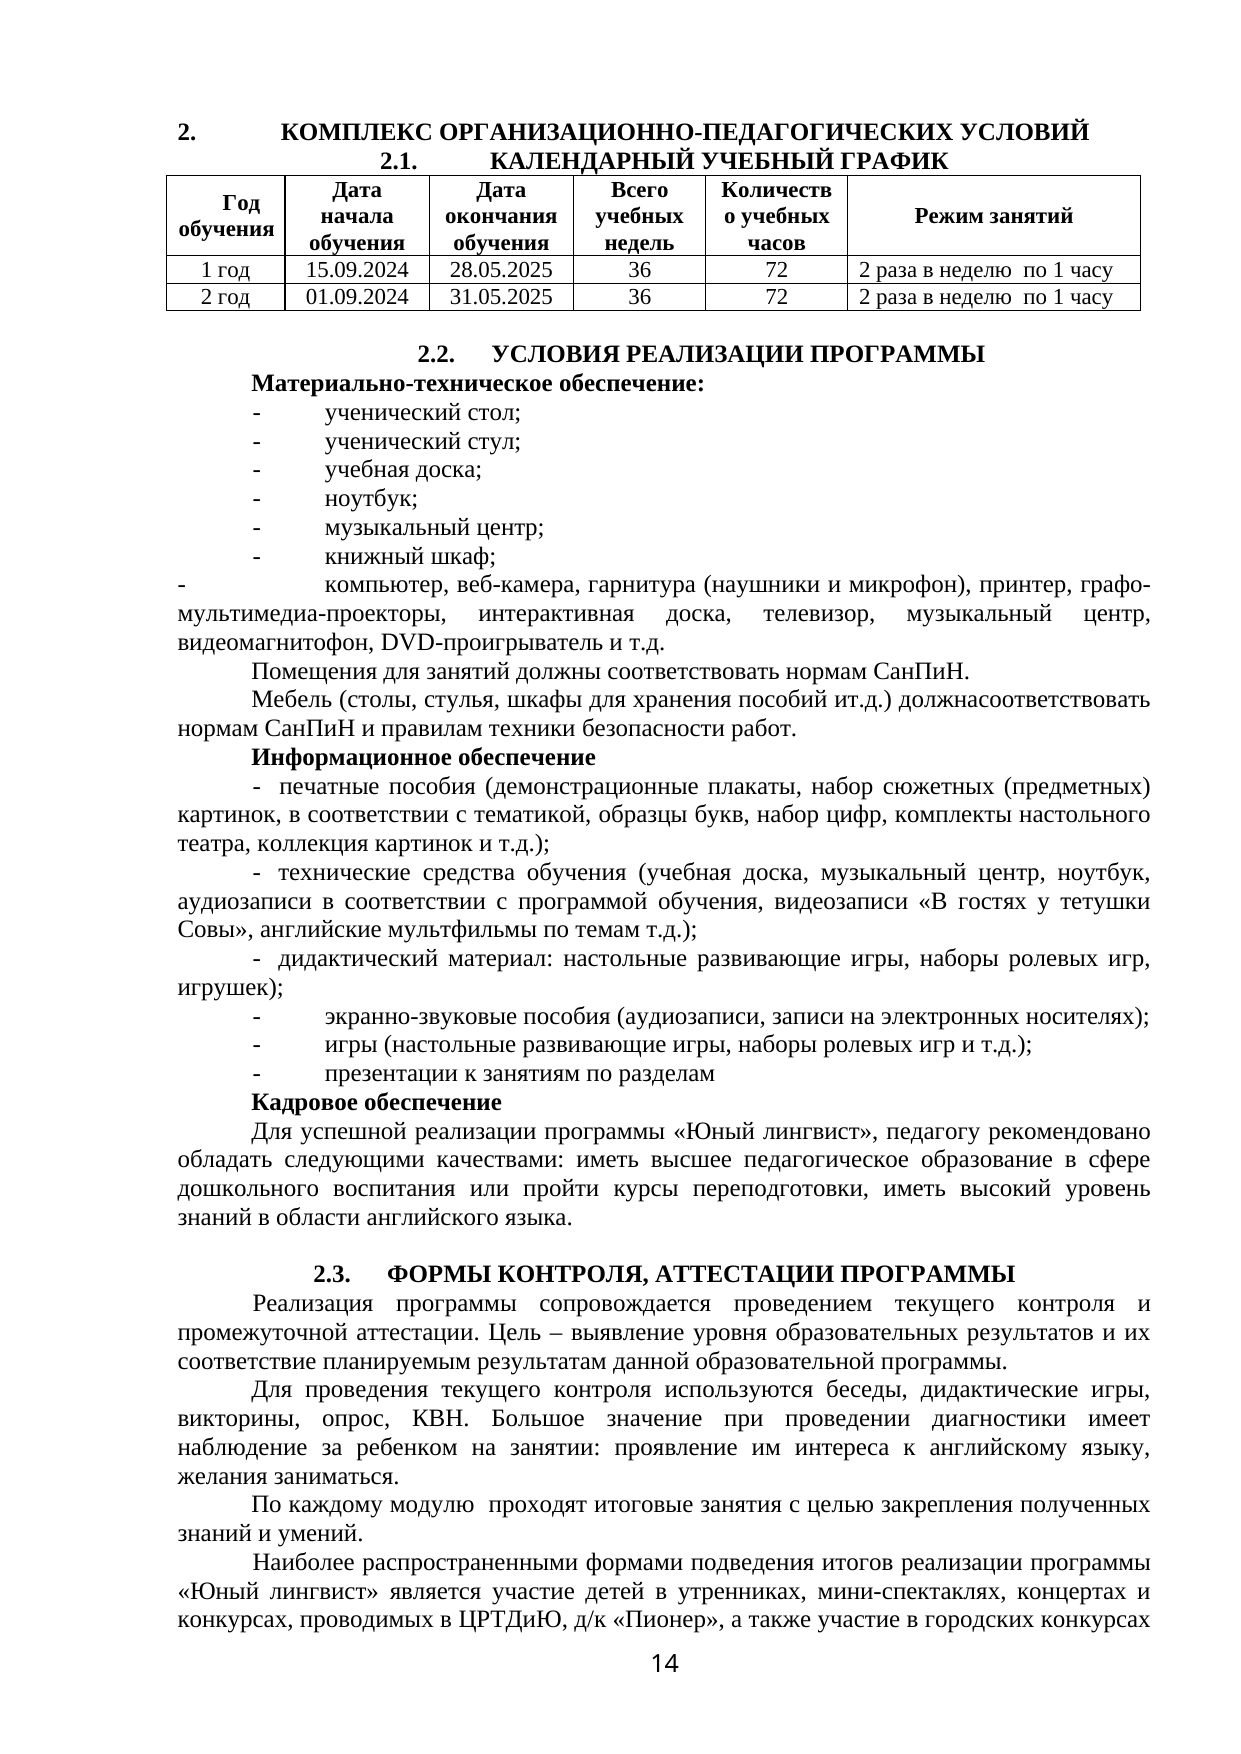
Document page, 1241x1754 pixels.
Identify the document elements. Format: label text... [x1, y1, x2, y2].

table_header Всего учебных недель [574, 176, 705, 255]
list ученический стол; [177, 397, 1152, 426]
table_cell 2 год [167, 284, 284, 310]
list технические средства обучения (учебная доска, музыкальный центр, ноутбук, аудиозаписи в соответствии с программой обучения, видеозаписи «В гостях у тетушки Совы», английские мультфильмы по темам т.д.); [177, 857, 1152, 943]
table_cell 36 [574, 284, 705, 310]
list компьютер, веб-камера, гарнитура (наушники и микрофон), принтер, графо-мультимедиа-проекторы, интерактивная доска, телевизор, музыкальный центр, видеомагнитофон, DVD-проигрыватель и т.д. [177, 569, 1152, 656]
list дидактический материал: настольные развивающие игры, наборы ролевых игр, игрушек); [177, 943, 1152, 1001]
text По каждому модулю проходят итоговые занятия с целью закрепления полученных знаний и умений. [177, 1489, 1152, 1547]
table_cell 1 год [167, 256, 284, 282]
table_header Дата окончания обучения [430, 176, 573, 255]
table_header Количество учебных часов [706, 176, 847, 255]
table_cell 2 раза в неделю по 1 часу [848, 256, 1140, 282]
table_header Режим занятий [848, 176, 1140, 255]
table_cell 01.09.2024 [286, 284, 429, 310]
list презентации к занятиям по разделам [177, 1058, 1152, 1087]
list музыкальный центр; [177, 512, 1152, 541]
text Кадровое обеспечение [177, 1087, 1152, 1116]
table_cell 72 [706, 284, 847, 310]
list УСЛОВИЯ РЕАЛИЗАЦИИ ПРОГРАММЫ [177, 339, 1152, 368]
table_cell 15.09.2024 [286, 256, 429, 282]
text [177, 1547, 1152, 1633]
table_header Дата начала обучения [286, 176, 429, 255]
list ноутбук; [177, 483, 1152, 512]
text Для успешной реализации программы «Юный лингвист», педагогу рекомендовано обладать следующими качествами: иметь высшее педагогическое образование в сфере дошкольного воспитания или пройти курсы переподготовки, иметь высокий уровень знаний в области английского языка. [177, 1116, 1152, 1231]
list КОМПЛЕКС ОРГАНИЗАЦИОННО-ПЕДАГОГИЧЕСКИХ УСЛОВИЙ [177, 117, 1152, 146]
text Реализация программы сопровождается проведением текущего контроля и промежуточной аттестации. Цель – выявление уровня образовательных результатов и их соответствие планируемым результатам данной образовательной программы. [177, 1288, 1152, 1374]
list экранно-звуковые пособия (аудиозаписи, записи на электронных носителях); [177, 1001, 1152, 1029]
text Для проведения текущего контроля используются беседы, дидактические игры, викторины, опрос, КВН. Большое значение при проведении диагностики имеет наблюдение за ребенком на занятии: проявление им интереса к английскому языку, желания заниматься. [177, 1374, 1152, 1489]
text Материально-техническое обеспечение: [177, 368, 1152, 397]
table_cell 2 раза в неделю по 1 часу [848, 284, 1140, 310]
text Помещения для занятий должны соответствовать нормам СанПиН. [177, 656, 1152, 684]
list игры (настольные развивающие игры, наборы ролевых игр и т.д.); [177, 1029, 1152, 1058]
text Информационное обеспечение [177, 742, 1152, 771]
list книжный шкаф; [177, 541, 1152, 569]
list печатные пособия (демонстрационные плакаты, набор сюжетных (предметных) картинок, в соответствии с тематикой, образцы букв, набор цифр, комплекты настольного театра, коллекция картинок и т.д.); [177, 771, 1152, 857]
list ученический стул; [177, 426, 1152, 454]
list КАЛЕНДАРНЫЙ УЧЕБНЫЙ ГРАФИК [177, 146, 1152, 175]
text Мебель (столы, стулья, шкафы для хранения пособий ит.д.) должнасоответствовать нормам СанПиН и правилам техники безопасности работ. [177, 684, 1152, 742]
table_cell 28.05.2025 [430, 256, 573, 282]
table_cell 36 [574, 256, 705, 282]
table_cell 31.05.2025 [430, 284, 573, 310]
list учебная доска; [177, 454, 1152, 483]
list ФОРМЫ КОНТРОЛЯ, АТТЕСТАЦИИ ПРОГРАММЫ [177, 1259, 1152, 1288]
table_header Год обучения [167, 176, 284, 255]
table_cell 72 [706, 256, 847, 282]
